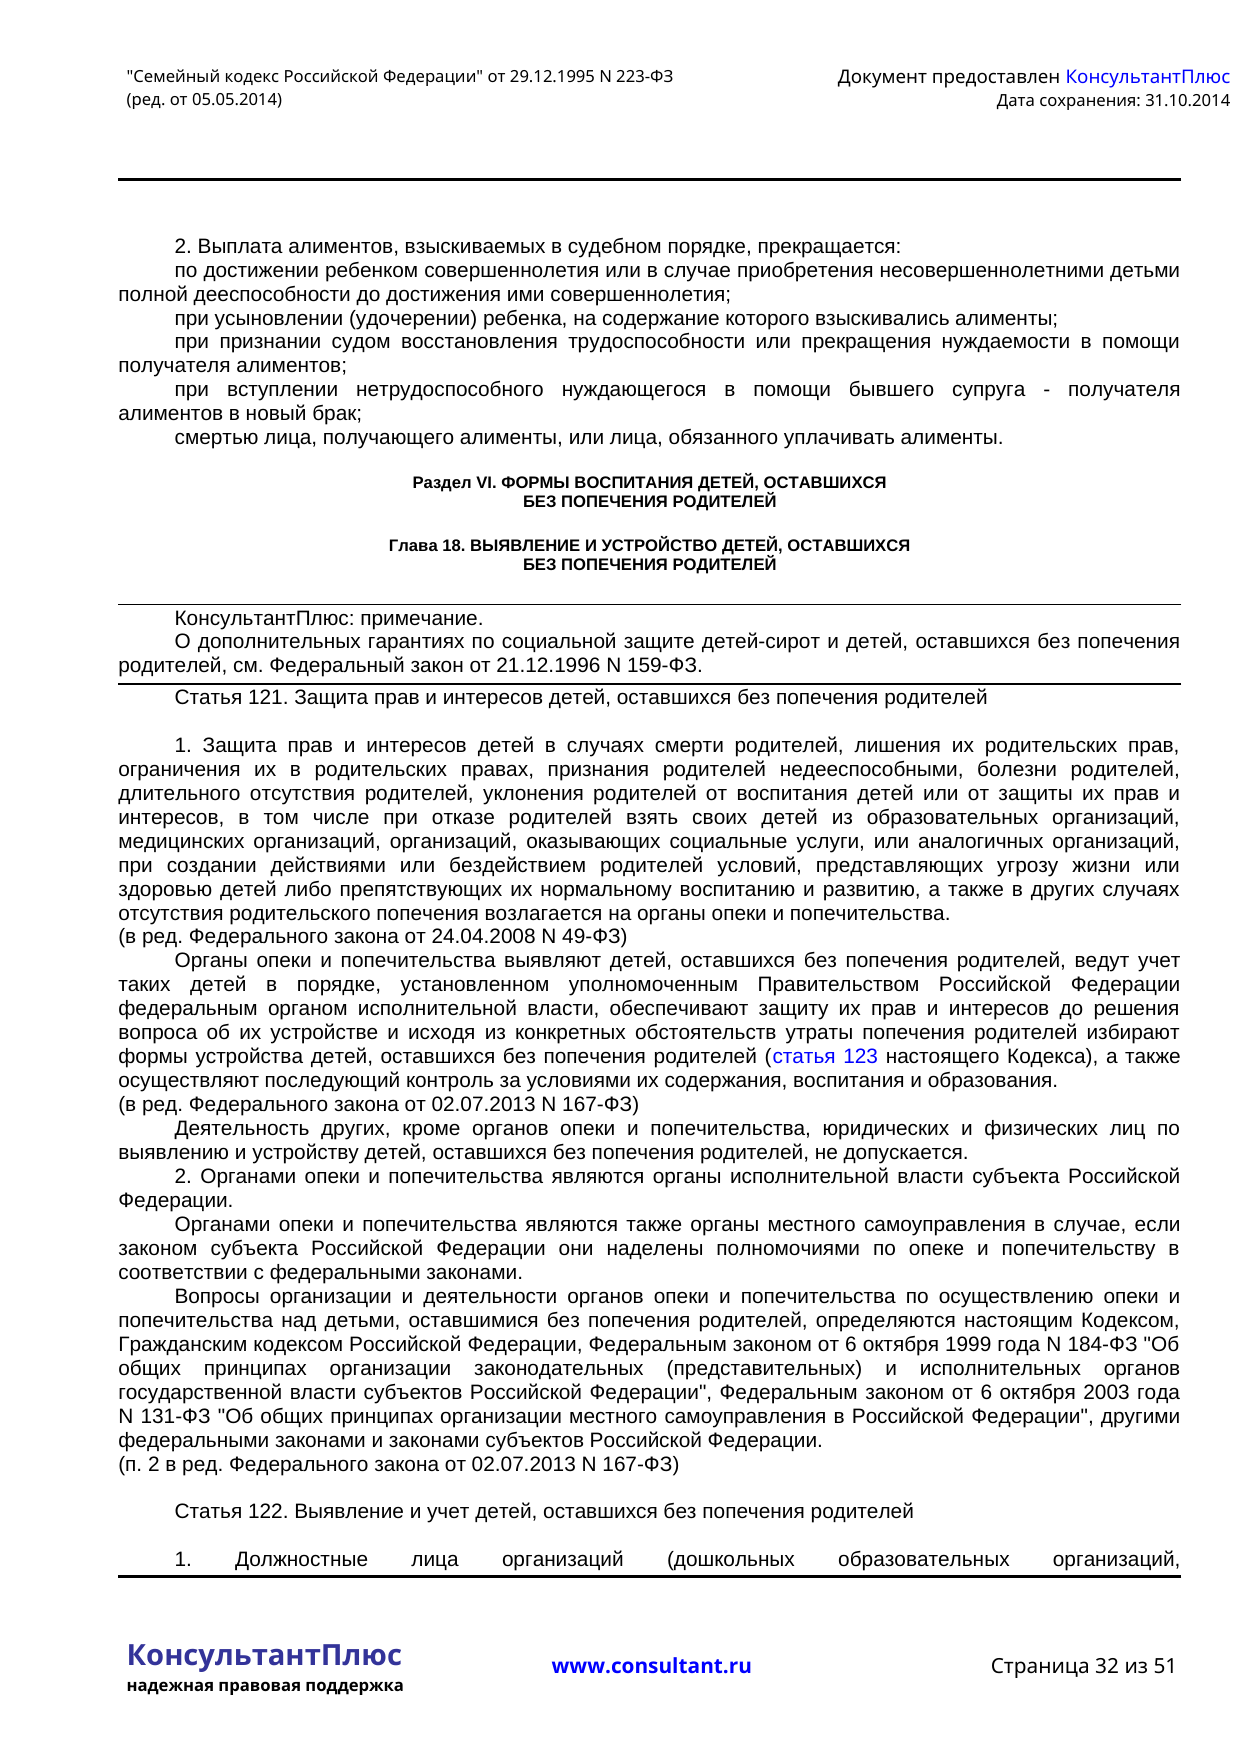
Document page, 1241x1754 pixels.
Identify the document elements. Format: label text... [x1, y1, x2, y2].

text (в ред. Федерального закона от 24.04.2008 N 49-ФЗ) [118, 924, 1181, 948]
text О дополнительных гарантиях по социальной защите детей-сирот и детей, оставшихся без попечения родителей, см. Федеральный закон от 21.12.1996 N 159-ФЗ. [118, 629, 1181, 677]
text при усыновлении (удочерении) ребенка, на содержание которого взыскивались алименты; [118, 305, 1181, 329]
text 2. Выплата алиментов, взыскиваемых в судебном порядке, прекращается: [118, 233, 1181, 257]
text КонсультантПлюс: примечание. [118, 605, 1181, 629]
text БЕЗ ПОПЕЧЕНИЯ РОДИТЕЛЕЙ [118, 554, 1181, 574]
text Статья 122. Выявление и учет детей, оставшихся без попечения родителей [118, 1499, 1181, 1523]
text (в ред. Федерального закона от 02.07.2013 N 167-ФЗ) [118, 1092, 1181, 1116]
text Вопросы организации и деятельности органов опеки и попечительства по осуществлению опеки и попечительства над детьми, оставшимися без попечения родителей, определяются настоящим Кодексом, Гражданским кодексом Российской Федерации, Федеральным законом от 6 октября 1999 года N 184-ФЗ "Об общих принципах организации законодательных (представительных) и исполнительных органов государственной власти субъектов Российской Федерации", Федеральным законом от 6 октября 2003 года N 131-ФЗ "Об общих принципах организации местного самоуправления в Российской Федерации", другими федеральными законами и законами субъектов Российской Федерации. [118, 1284, 1181, 1451]
text по достижении ребенком совершеннолетия или в случае приобретения несовершеннолетними детьми полной дееспособности до достижения ими совершеннолетия; [118, 257, 1181, 305]
text Раздел VI. ФОРМЫ ВОСПИТАНИЯ ДЕТЕЙ, ОСТАВШИХСЯ [118, 473, 1181, 492]
text Статья 121. Защита прав и интересов детей, оставшихся без попечения родителей [118, 685, 1181, 709]
text при вступлении нетрудоспособного нуждающегося в помощи бывшего супруга - получателя алиментов в новый брак; [118, 377, 1181, 425]
text 1. Защита прав и интересов детей в случаях смерти родителей, лишения их родительских прав, ограничения их в родительских правах, признания родителей недееспособными, болезни родителей, длительного отсутствия родителей, уклонения родителей от воспитания детей или от защиты их прав и интересов, в том числе при отказе родителей взять своих детей из образовательных организаций, медицинских организаций, организаций, оказывающих социальные услуги, или аналогичных организаций, при создании действиями или бездействием родителей условий, представляющих угрозу жизни или здоровью детей либо препятствующих их нормальному воспитанию и развитию, а также в других случаях отсутствия родительского попечения возлагается на органы опеки и попечительства. [118, 733, 1181, 924]
text Деятельность других, кроме органов опеки и попечительства, юридических и физических лиц по выявлению и устройству детей, оставшихся без попечения родителей, не допускается. [118, 1116, 1181, 1164]
text БЕЗ ПОПЕЧЕНИЯ РОДИТЕЛЕЙ [118, 492, 1181, 511]
text при признании судом восстановления трудоспособности или прекращения нуждаемости в помощи получателя алиментов; [118, 329, 1181, 377]
text Органами опеки и попечительства являются также органы местного самоуправления в случае, если законом субъекта Российской Федерации они наделены полномочиями по опеке и попечительству в соответствии с федеральными законами. [118, 1212, 1181, 1284]
text 2. Органами опеки и попечительства являются органы исполнительной власти субъекта Российской Федерации. [118, 1164, 1181, 1212]
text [118, 1547, 1181, 1571]
text (п. 2 в ред. Федерального закона от 02.07.2013 N 167-ФЗ) [118, 1451, 1181, 1475]
text смертью лица, получающего алименты, или лица, обязанного уплачивать алименты. [118, 425, 1181, 449]
text Глава 18. ВЫЯВЛЕНИЕ И УСТРОЙСТВО ДЕТЕЙ, ОСТАВШИХСЯ [118, 535, 1181, 554]
text Органы опеки и попечительства выявляют детей, оставшихся без попечения родителей, ведут учет таких детей в порядке, установленном уполномоченным Правительством Российской Федерации федеральным органом исполнительной власти, обеспечивают защиту их прав и интересов до решения вопроса об их устройстве и исходя из конкретных обстоятельств утраты попечения родителей избирают формы устройства детей, оставшихся без попечения родителей (статья 123 настоящего Кодекса), а также осуществляют последующий контроль за условиями их содержания, воспитания и образования. [118, 948, 1181, 1092]
